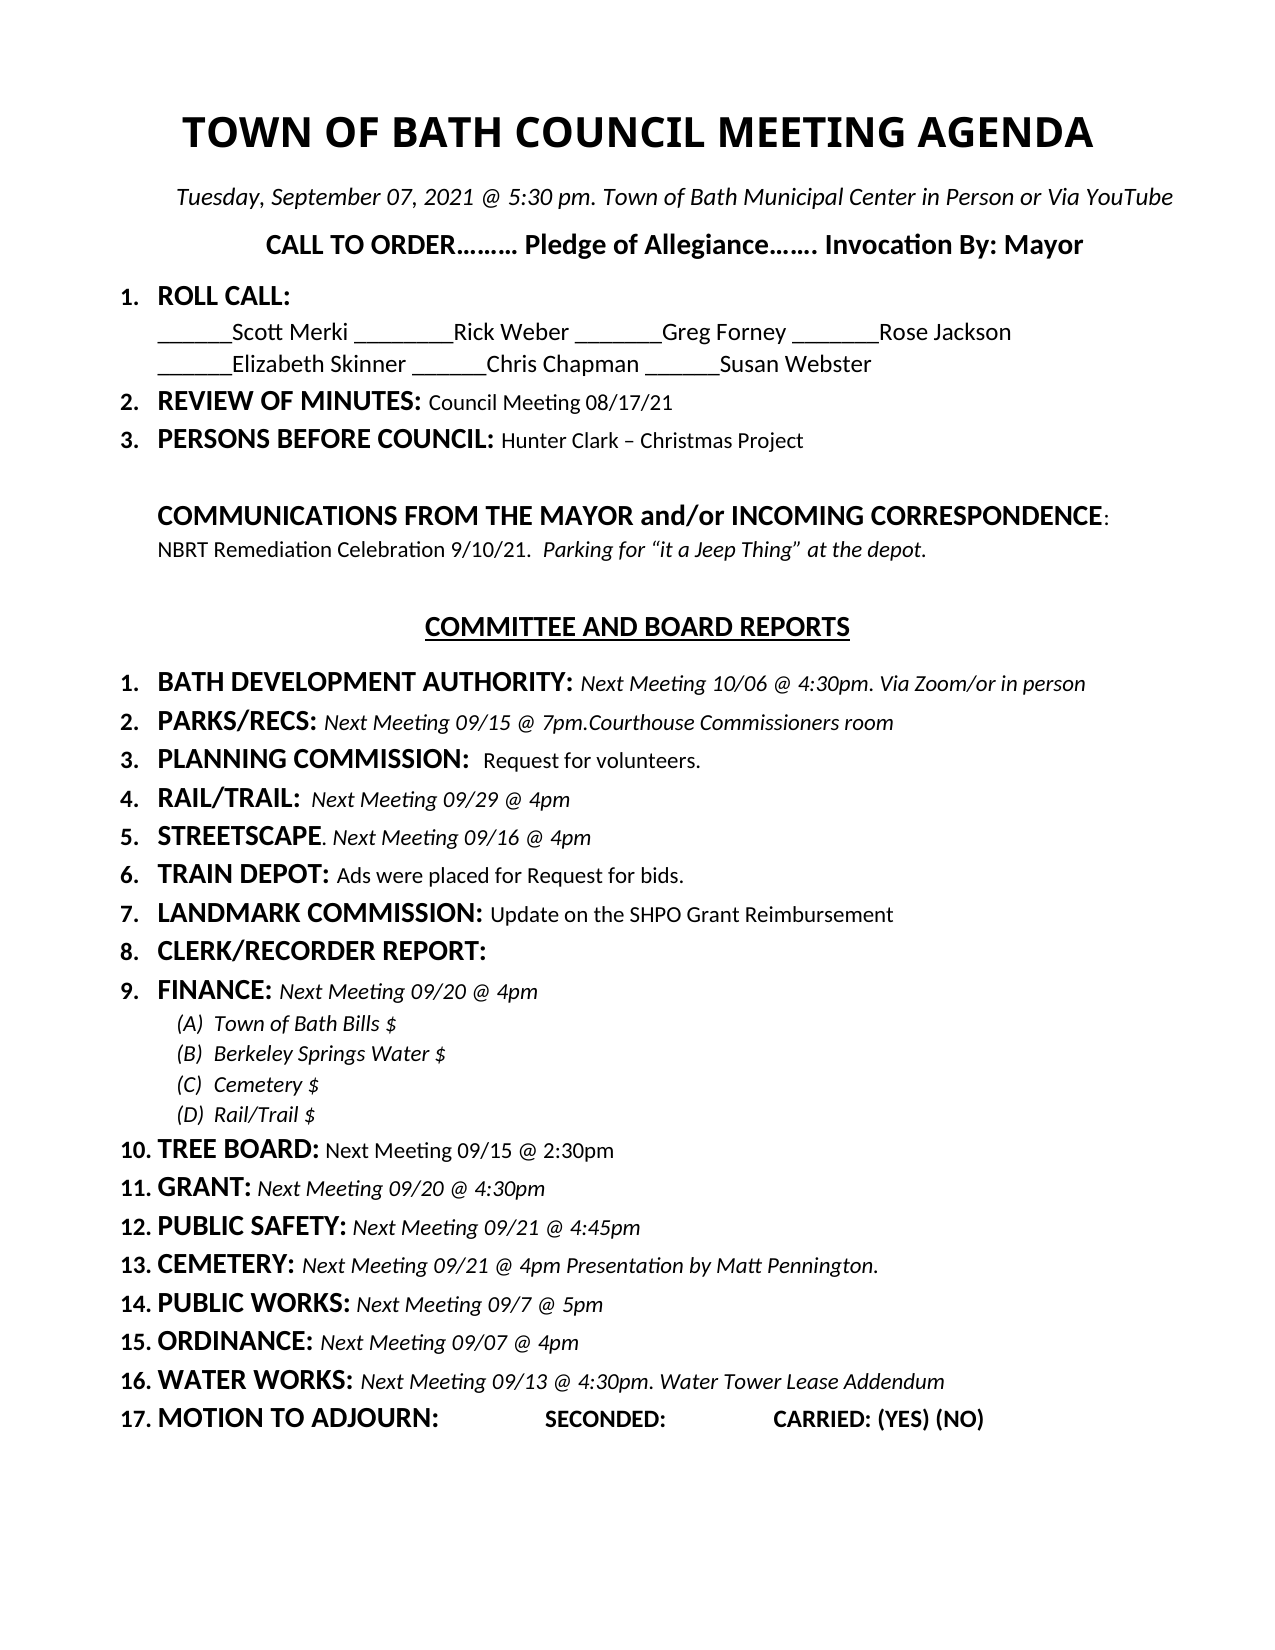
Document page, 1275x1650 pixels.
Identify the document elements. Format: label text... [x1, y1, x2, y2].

text CALL TO ORDER……… Pledge of Allegiance……. Invocation By: Mayor [45, 226, 1230, 262]
list CEMETERY: Next Meeting 09/21 @ 4pm Presentation by Matt Pennington. [120, 1245, 1230, 1281]
list PARKS/RECS: Next Meeting 09/15 @ 7pm.Courthouse Commissioners room [120, 702, 1230, 737]
list TREE BOARD: Next Meeting 09/15 @ 2:30pm [120, 1130, 1230, 1166]
text Tuesday, September 07, 2021 @ 5:30 pm. Town of Bath Municipal Center in Person or Via YouTube [45, 181, 1230, 211]
list PUBLIC WORKS: Next Meeting 09/7 @ 5pm [120, 1284, 1230, 1319]
list LANDMARK COMMISSION: Update on the SHPO Grant Reimbursement [120, 894, 1230, 929]
list ______Scott Merki ________Rick Weber _______Greg Forney _______Rose Jackson [157, 316, 1230, 346]
list Berkeley Springs Water $ [176, 1039, 1230, 1067]
list ______Elizabeth Skinner ______Chris Chapman ______Susan Webster [157, 349, 1230, 379]
list WATER WORKS: Next Meeting 09/13 @ 4:30pm. Water Tower Lease Addendum [120, 1361, 1230, 1396]
list FINANCE: Next Meeting 09/20 @ 4pm [120, 971, 1230, 1006]
list Town of Bath Bills $ [176, 1009, 1230, 1037]
list ORDINANCE: Next Meeting 09/07 @ 4pm [120, 1322, 1230, 1358]
text TOWN OF BATH COUNCIL MEETING AGENDA [45, 103, 1230, 160]
list COMMUNICATIONS FROM THE MAYOR and/or INCOMING CORRESPONDENCE: [157, 497, 1230, 532]
list PERSONS BEFORE COUNCIL: Hunter Clark – Christmas Project [120, 420, 1230, 456]
list MOTION TO ADJOURN: SECONDED: CARRIED: (YES) (NO) [120, 1399, 1230, 1435]
list ROLL CALL: [120, 277, 1230, 313]
list BATH DEVELOPMENT AUTHORITY: Next Meeting 10/06 @ 4:30pm. Via Zoom/or in person [120, 663, 1230, 699]
list GRANT: Next Meeting 09/20 @ 4:30pm [120, 1168, 1230, 1204]
list PUBLIC SAFETY: Next Meeting 09/21 @ 4:45pm [120, 1207, 1230, 1243]
list CLERK/RECORDER REPORT: [120, 932, 1230, 968]
text COMMITTEE AND BOARD REPORTS [45, 608, 1230, 644]
list PLANNING COMMISSION: Request for volunteers. [120, 740, 1230, 776]
list Rail/Trail $ [176, 1100, 1230, 1128]
list NBRT Remediation Celebration 9/10/21. Parking for “it a Jeep Thing” at the depot. [157, 535, 1230, 563]
list STREETSCAPE. Next Meeting 09/16 @ 4pm [120, 817, 1230, 853]
list Cemetery $ [176, 1070, 1230, 1098]
list TRAIN DEPOT: Ads were placed for Request for bids. [120, 856, 1230, 891]
list RAIL/TRAIL: Next Meeting 09/29 @ 4pm [120, 779, 1230, 814]
list REVIEW OF MINUTES: Council Meeting 08/17/21 [120, 382, 1230, 417]
